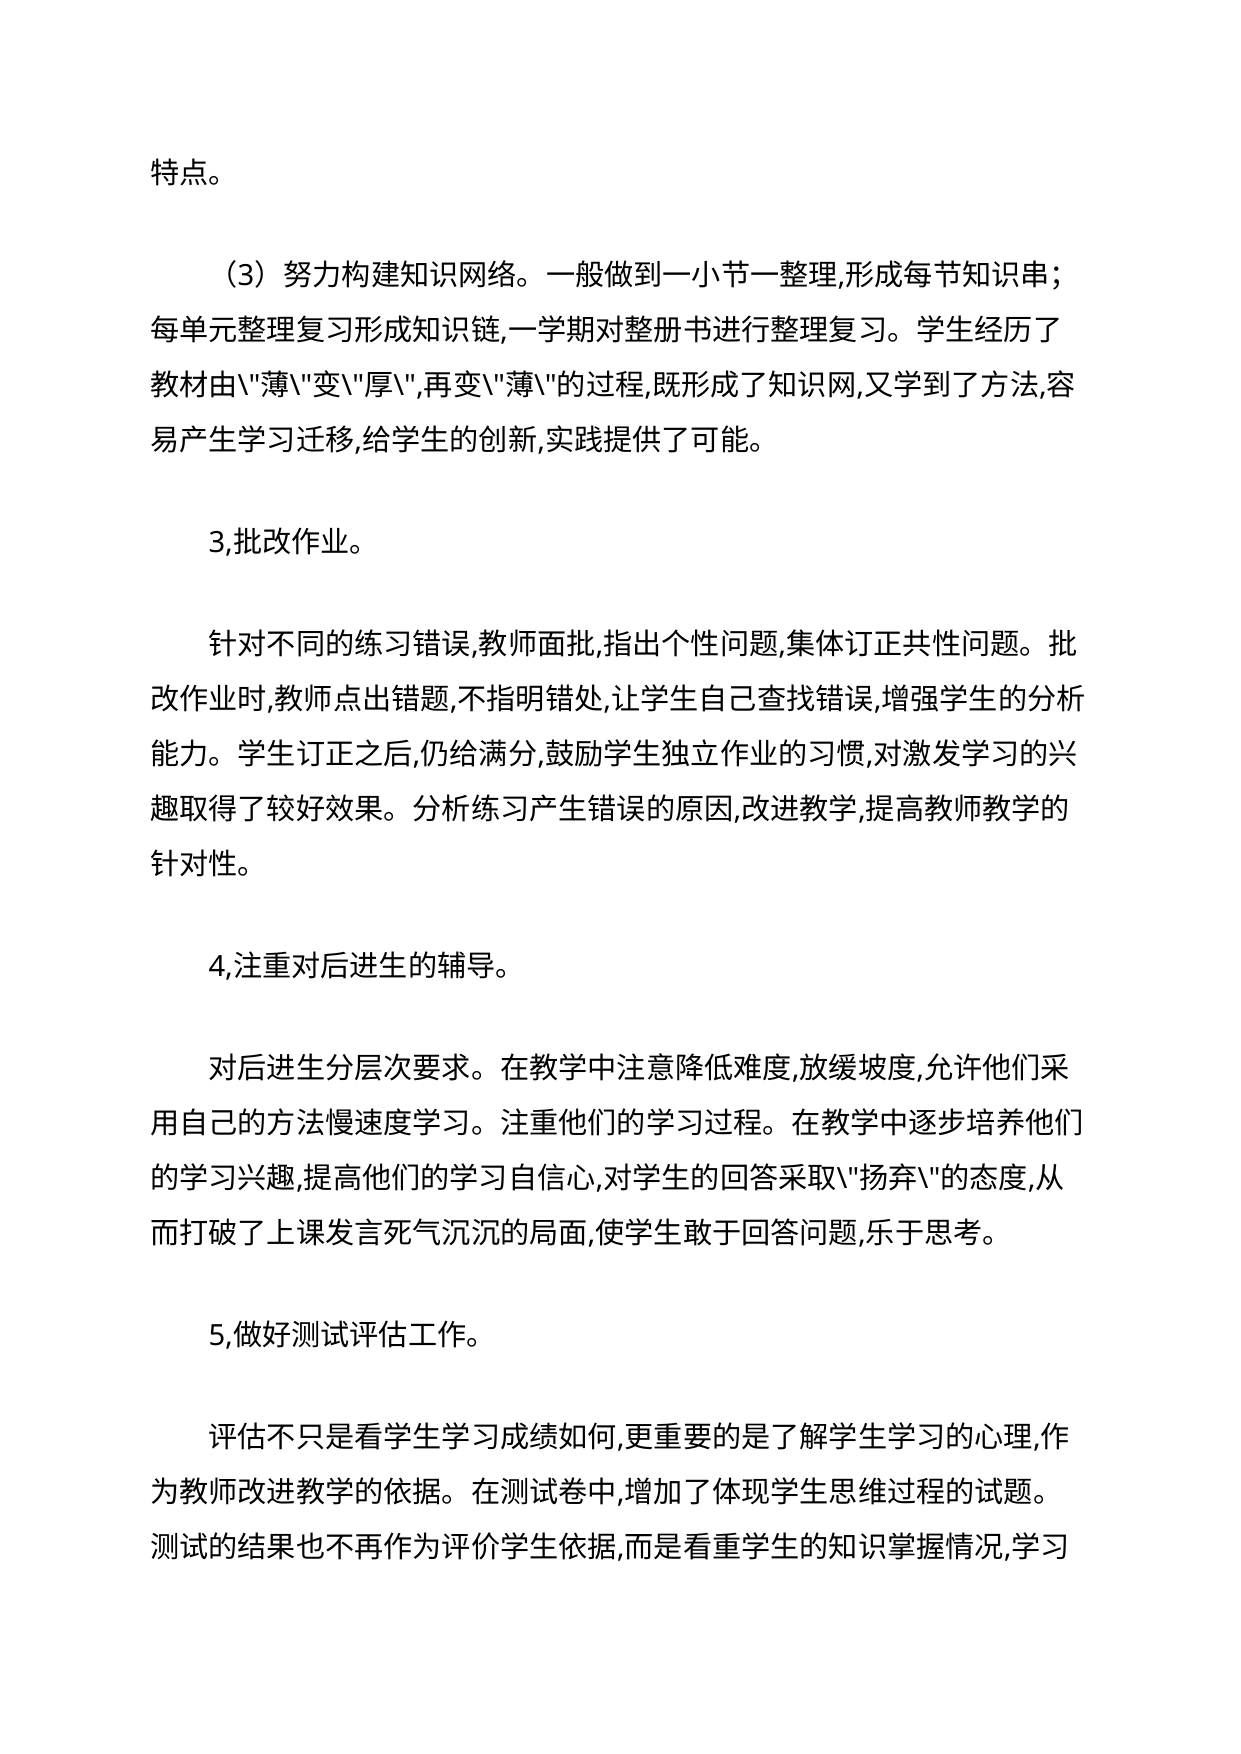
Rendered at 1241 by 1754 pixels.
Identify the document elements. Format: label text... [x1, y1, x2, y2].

text （3）努力构建知识网络。一般做到一小节一整理,形成每节知识串；每单元整理复习形成知识链,一学期对整册书进行整理复习。学生经历了教材由\"薄\"变\"厚\",再变\"薄\"的过程,既形成了知识网,又学到了方法,容易产生学习迁移,给学生的创新,实践提供了可能。 [150, 252, 1090, 459]
text 5,做好测试评估工作。 [150, 1311, 1090, 1354]
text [150, 150, 1090, 192]
text 4,注重对后进生的辅导。 [150, 942, 1090, 985]
text 针对不同的练习错误,教师面批,指出个性问题,集体订正共性问题。批改作业时,教师点出错题,不指明错处,让学生自己查找错误,增强学生的分析能力。学生订正之后,仍给满分,鼓励学生独立作业的习惯,对激发学习的兴趣取得了较好效果。分析练习产生错误的原因,改进教学,提高教师教学的针对性。 [150, 621, 1090, 883]
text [150, 1413, 1090, 1566]
text 3,批改作业。 [150, 519, 1090, 561]
text 对后进生分层次要求。在教学中注意降低难度,放缓坡度,允许他们采用自己的方法慢速度学习。注重他们的学习过程。在教学中逐步培养他们的学习兴趣,提高他们的学习自信心,对学生的回答采取\"扬弃\"的态度,从而打破了上课发言死气沉沉的局面,使学生敢于回答问题,乐于思考。 [150, 1044, 1090, 1252]
